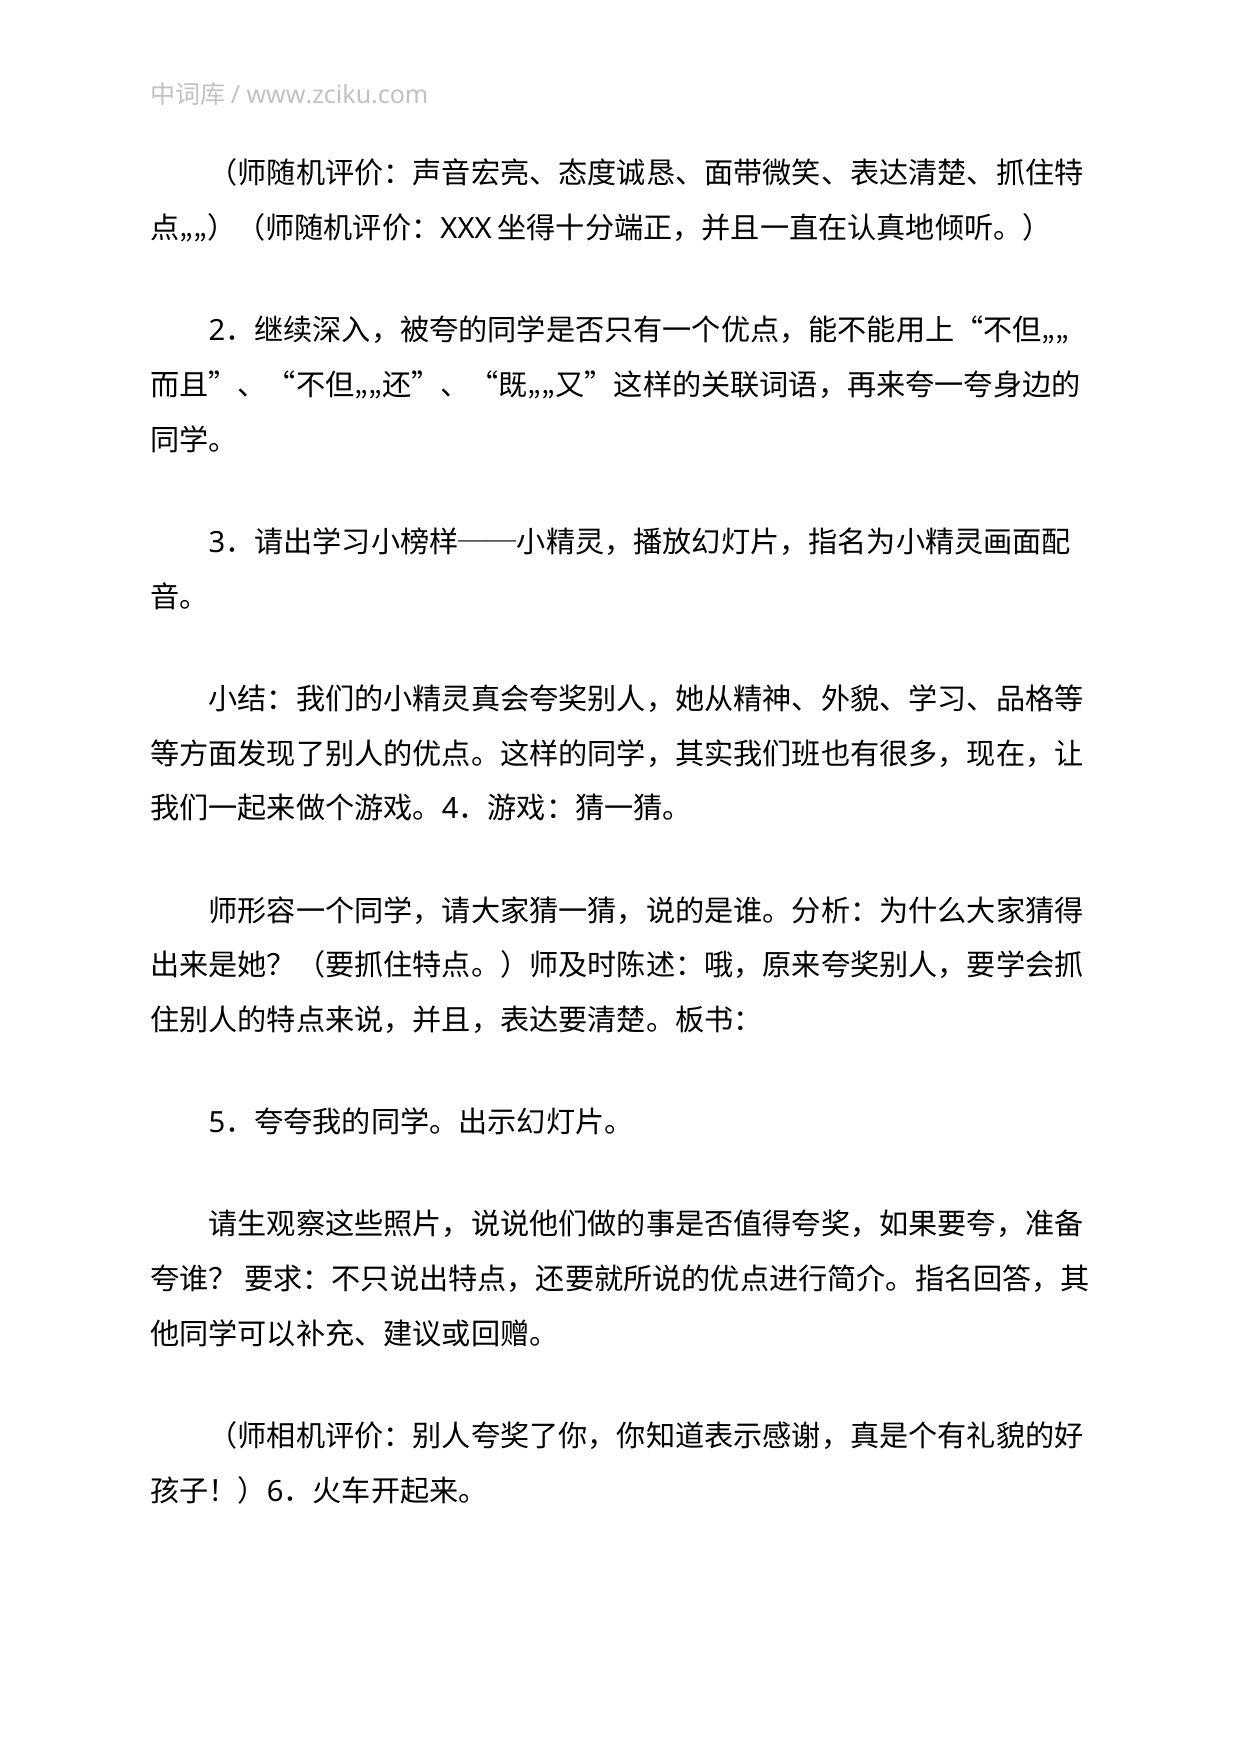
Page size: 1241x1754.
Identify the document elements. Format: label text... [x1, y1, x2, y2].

text 2．继续深入，被夸的同学是否只有一个优点，能不能用上“不但„„而且”、“不但„„还”、“既„„又”这样的关联词语，再来夸一夸身边的同学。 [150, 307, 1090, 459]
text （师相机评价：别人夸奖了你，你知道表示感谢，真是个有礼貌的好孩子！）6．火车开起来。 [150, 1412, 1090, 1509]
text 3．请出学习小榜样──小精灵，播放幻灯片，指名为小精灵画面配音。 [150, 518, 1090, 616]
text 请生观察这些照片，说说他们做的事是否值得夸奖，如果要夸，准备夸谁？ 要求：不只说出特点，还要就所说的优点进行简介。指名回答，其他同学可以补充、建议或回赠。 [150, 1201, 1090, 1353]
text （师随机评价：声音宏亮、态度诚恳、面带微笑、表达清楚、抓住特点„„）（师随机评价：XXX坐得十分端正，并且一直在认真地倾听。） [150, 150, 1090, 247]
text 小结：我们的小精灵真会夸奖别人，她从精神、外貌、学习、品格等等方面发现了别人的优点。这样的同学，其实我们班也有很多，现在，让我们一起来做个游戏。4．游戏：猜一猜。 [150, 675, 1090, 827]
text 5．夸夸我的同学。出示幻灯片。 [150, 1099, 1090, 1141]
text 师形容一个同学，请大家猜一猜，说的是谁。分析：为什么大家猜得出来是她？（要抓住特点。）师及时陈述：哦，原来夸奖别人，要学会抓住别人的特点来说，并且，表达要清楚。板书： [150, 887, 1090, 1039]
